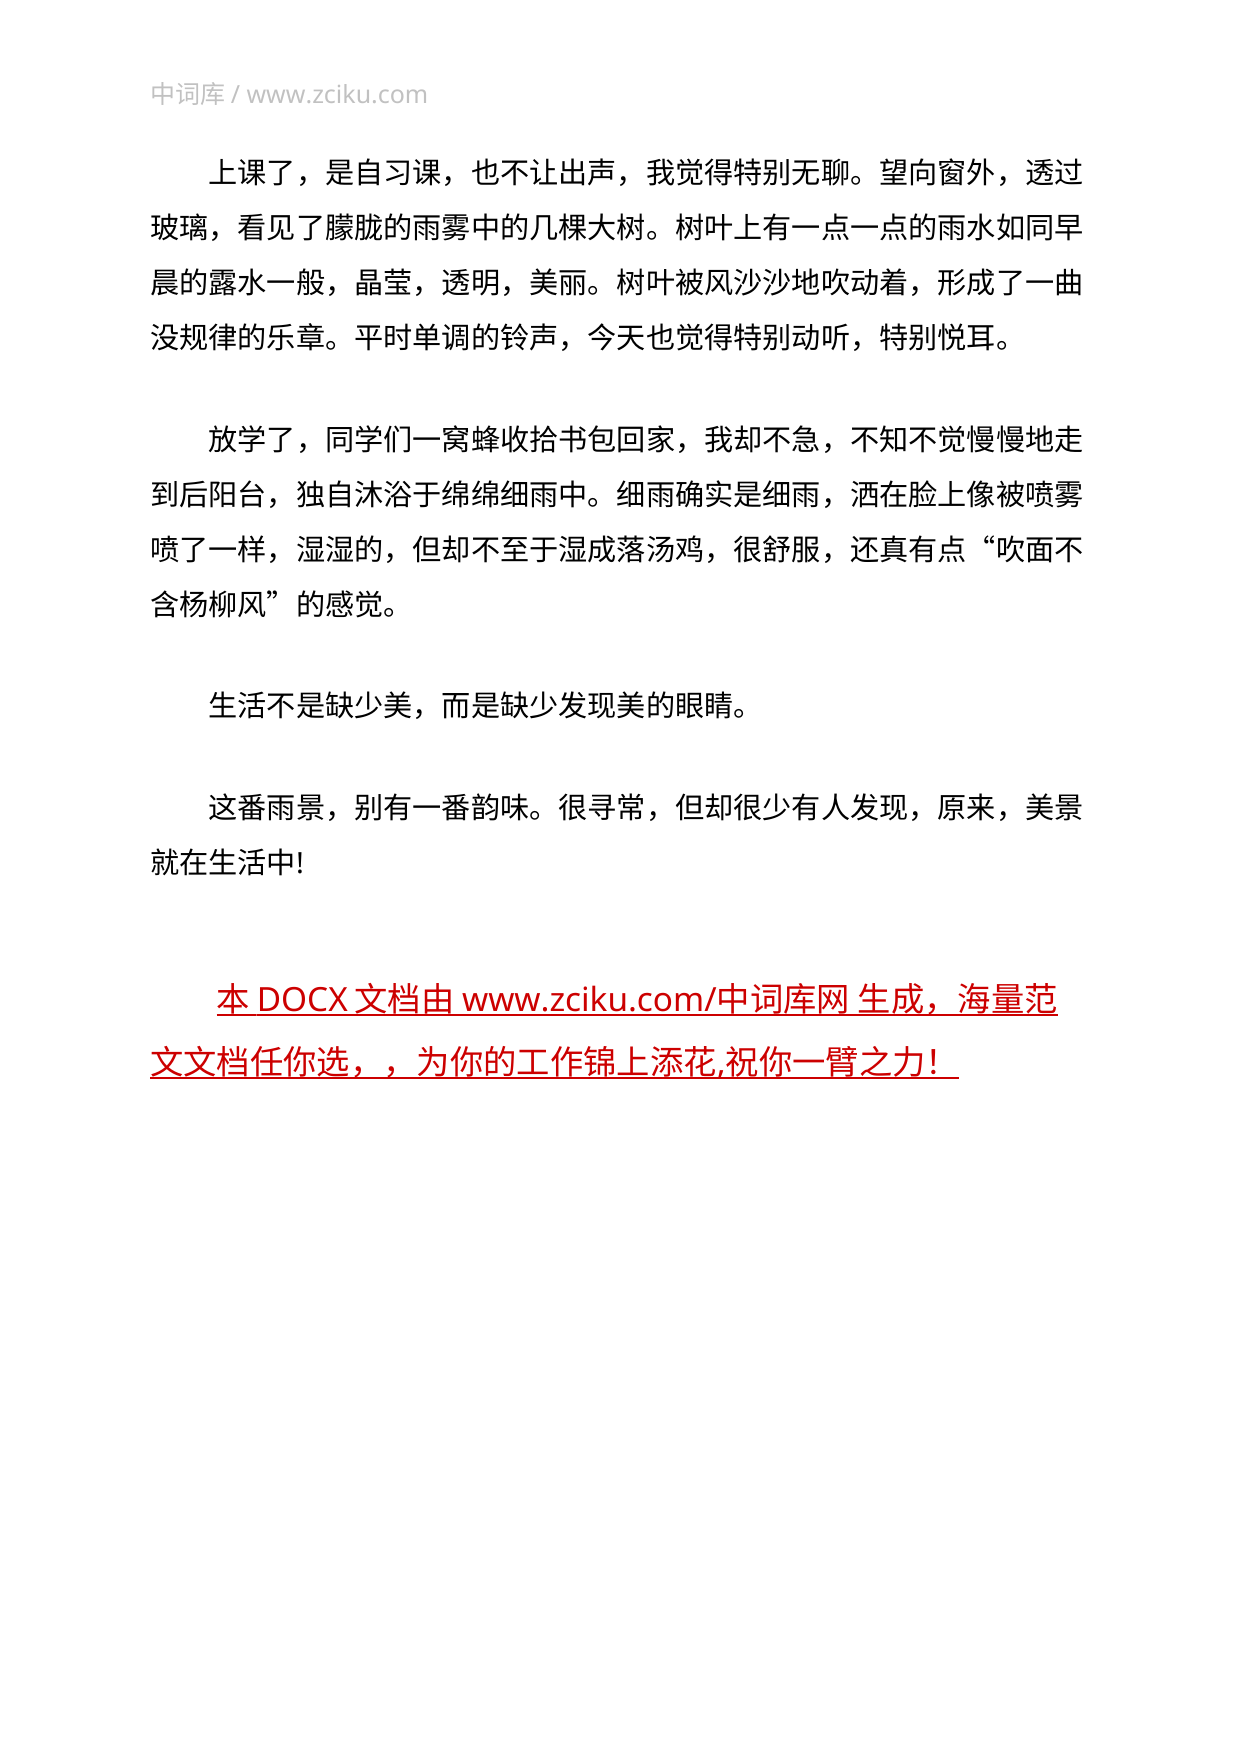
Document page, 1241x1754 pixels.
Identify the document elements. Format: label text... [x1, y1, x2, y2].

text 放学了，同学们一窝蜂收拾书包回家，我却不急，不知不觉慢慢地走到后阳台，独自沐浴于绵绵细雨中。细雨确实是细雨，洒在脸上像被喷雾喷了一样，湿湿的，但却不至于湿成落汤鸡，很舒服，还真有点“吹面不含杨柳风”的感觉。 [150, 416, 1090, 623]
text 上课了，是自习课，也不让出声，我觉得特别无聊。望向窗外，透过玻璃，看见了朦胧的雨雾中的几棵大树。树叶上有一点一点的雨水如同早晨的露水一般，晶莹，透明，美丽。树叶被风沙沙地吹动着，形成了一曲没规律的乐章。平时单调的铃声，今天也觉得特别动听，特别悦耳。 [150, 150, 1090, 357]
text 本DOCX文档由 www.zciku.com/中词库网 生成，海量范文文档任你选，，为你的工作锦上添花,祝你一臂之力！ [150, 973, 1090, 1084]
text 生活不是缺少美，而是缺少发现美的眼睛。 [150, 683, 1090, 725]
text 这番雨景，别有一番韵味。很寻常，但却很少有人发现，原来，美景就在生活中! [150, 785, 1090, 882]
